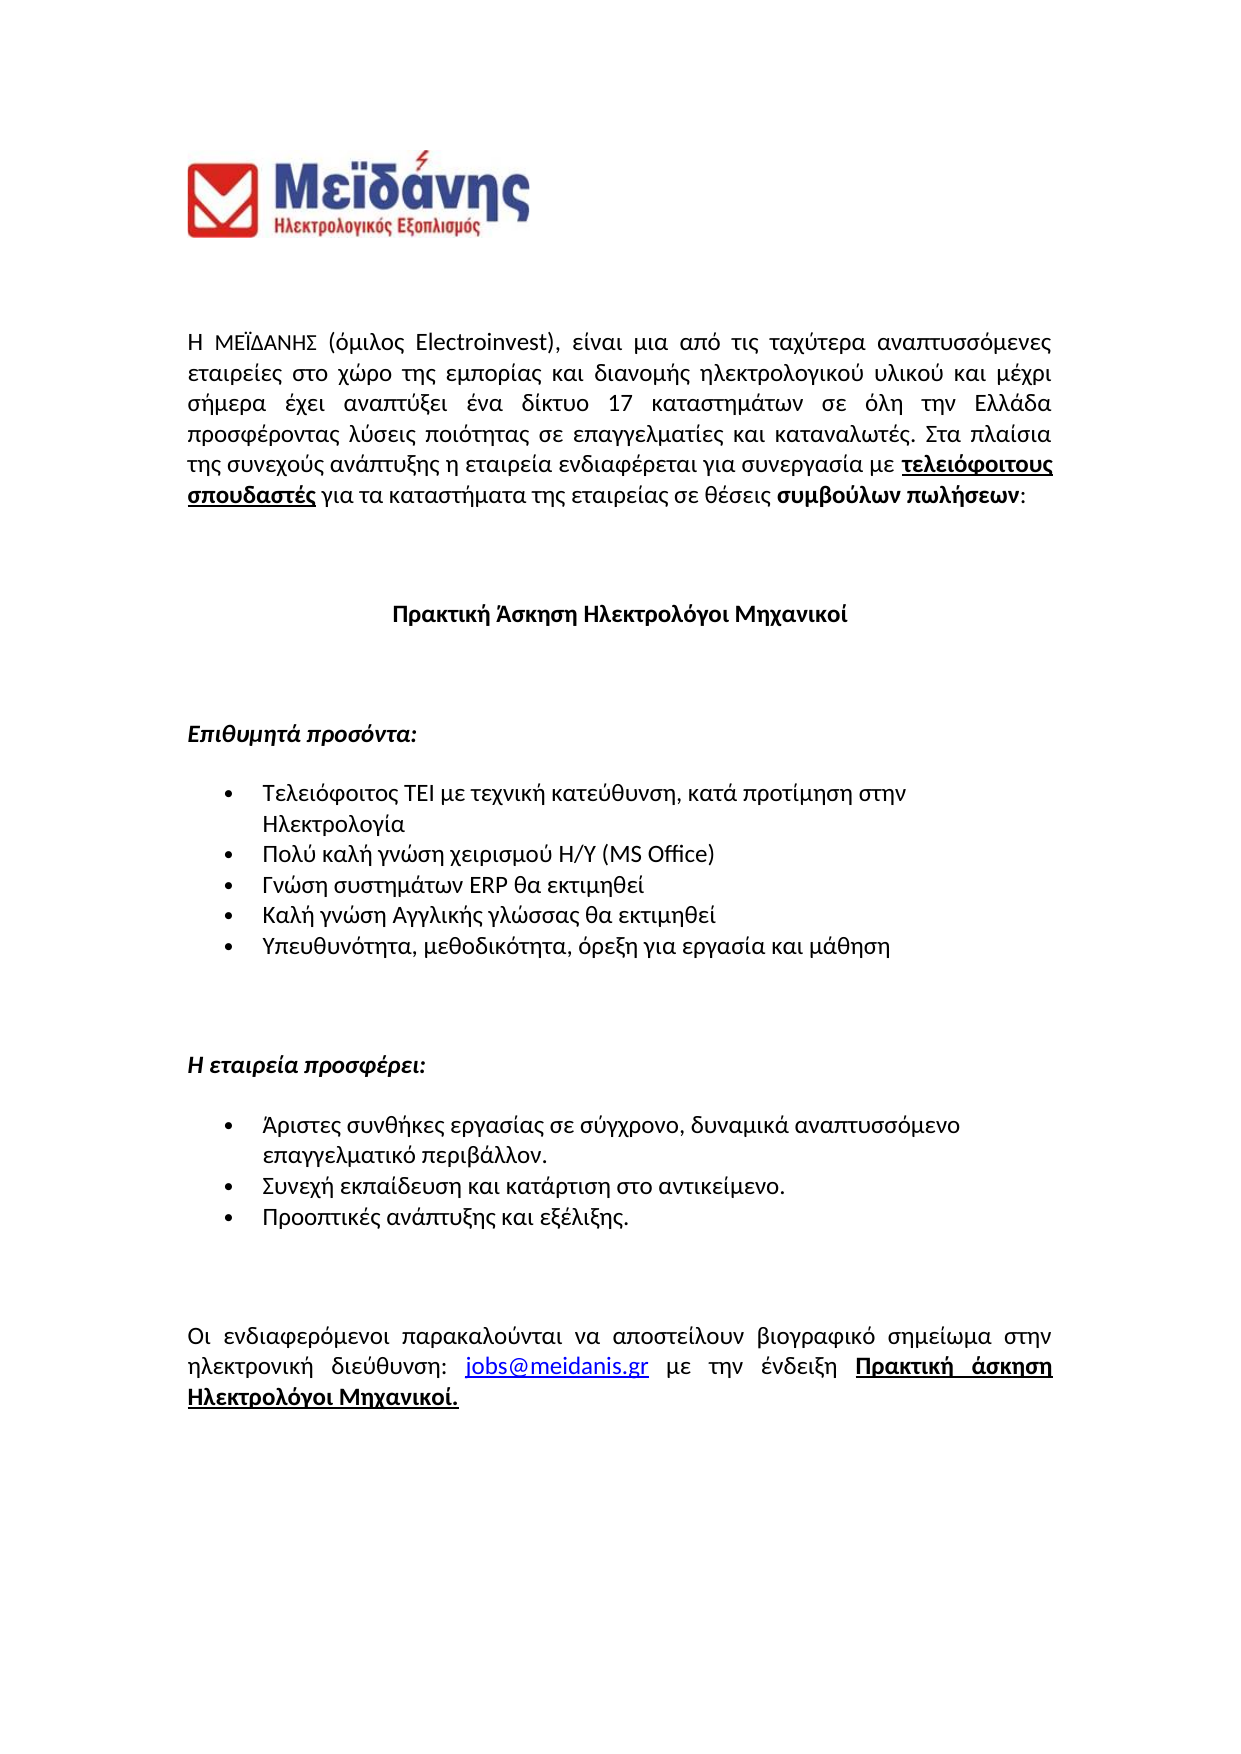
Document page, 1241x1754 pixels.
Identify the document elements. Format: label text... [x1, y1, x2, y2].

text Οι ενδιαφερόμενοι παρακαλούνται να αποστείλουν βιογραφικό σημείωμα στην ηλεκτρονική διεύθυνση: jobs@meidanis.gr με την ένδειξη Πρακτική άσκηση Ηλεκτρολόγοι Μηχανικοί. [187, 1320, 1053, 1412]
text Η εταιρεία προσφέρει: [187, 1049, 1053, 1080]
list Προοπτικές ανάπτυξης και εξέλιξης. [225, 1201, 1053, 1231]
list Πολύ καλή γνώση χειρισμού H/Y (MS Office) [225, 838, 1053, 869]
picture [187, 150, 530, 238]
text Επιθυμητά προσόντα: [187, 718, 1053, 748]
list Τελειόφοιτος ΤΕΙ με τεχνική κατεύθυνση, κατά προτίμηση στην Ηλεκτρολογία [225, 777, 1053, 838]
list Καλή γνώση Αγγλικής γλώσσας θα εκτιμηθεί [225, 899, 1053, 930]
list Υπευθυνότητα, μεθοδικότητα, όρεξη για εργασία και μάθηση [225, 930, 1053, 961]
text H ΜΕΪΔΑΝΗΣ (όμιλος Electroinvest), είναι μια από τις ταχύτερα αναπτυσσόμενες εταιρείες στο χώρο της εμπορίας και διανομής ηλεκτρολογικού υλικού και μέχρι σήμερα έχει αναπτύξει ένα δίκτυο 17 καταστημάτων σε όλη την Ελλάδα προσφέροντας λύσεις ποιότητας σε επαγγελματίες και καταναλωτές. Στα πλαίσια της συνεχούς ανάπτυξης η εταιρεία ενδιαφέρεται για συνεργασία με τελειόφοιτους σπουδαστές για τα καταστήματα της εταιρείας σε θέσεις συμβούλων πωλήσεων: [187, 326, 1053, 509]
list Γνώση συστημάτων ERP θα εκτιμηθεί [225, 869, 1053, 899]
list Άριστες συνθήκες εργασίας σε σύγχρονο, δυναμικά αναπτυσσόμενο επαγγελματικό περιβάλλον. [225, 1109, 1053, 1170]
text Πρακτική Άσκηση Ηλεκτρολόγοι Μηχανικοί [187, 598, 1053, 629]
list Συνεχή εκπαίδευση και κατάρτιση στο αντικείμενο. [225, 1170, 1053, 1201]
